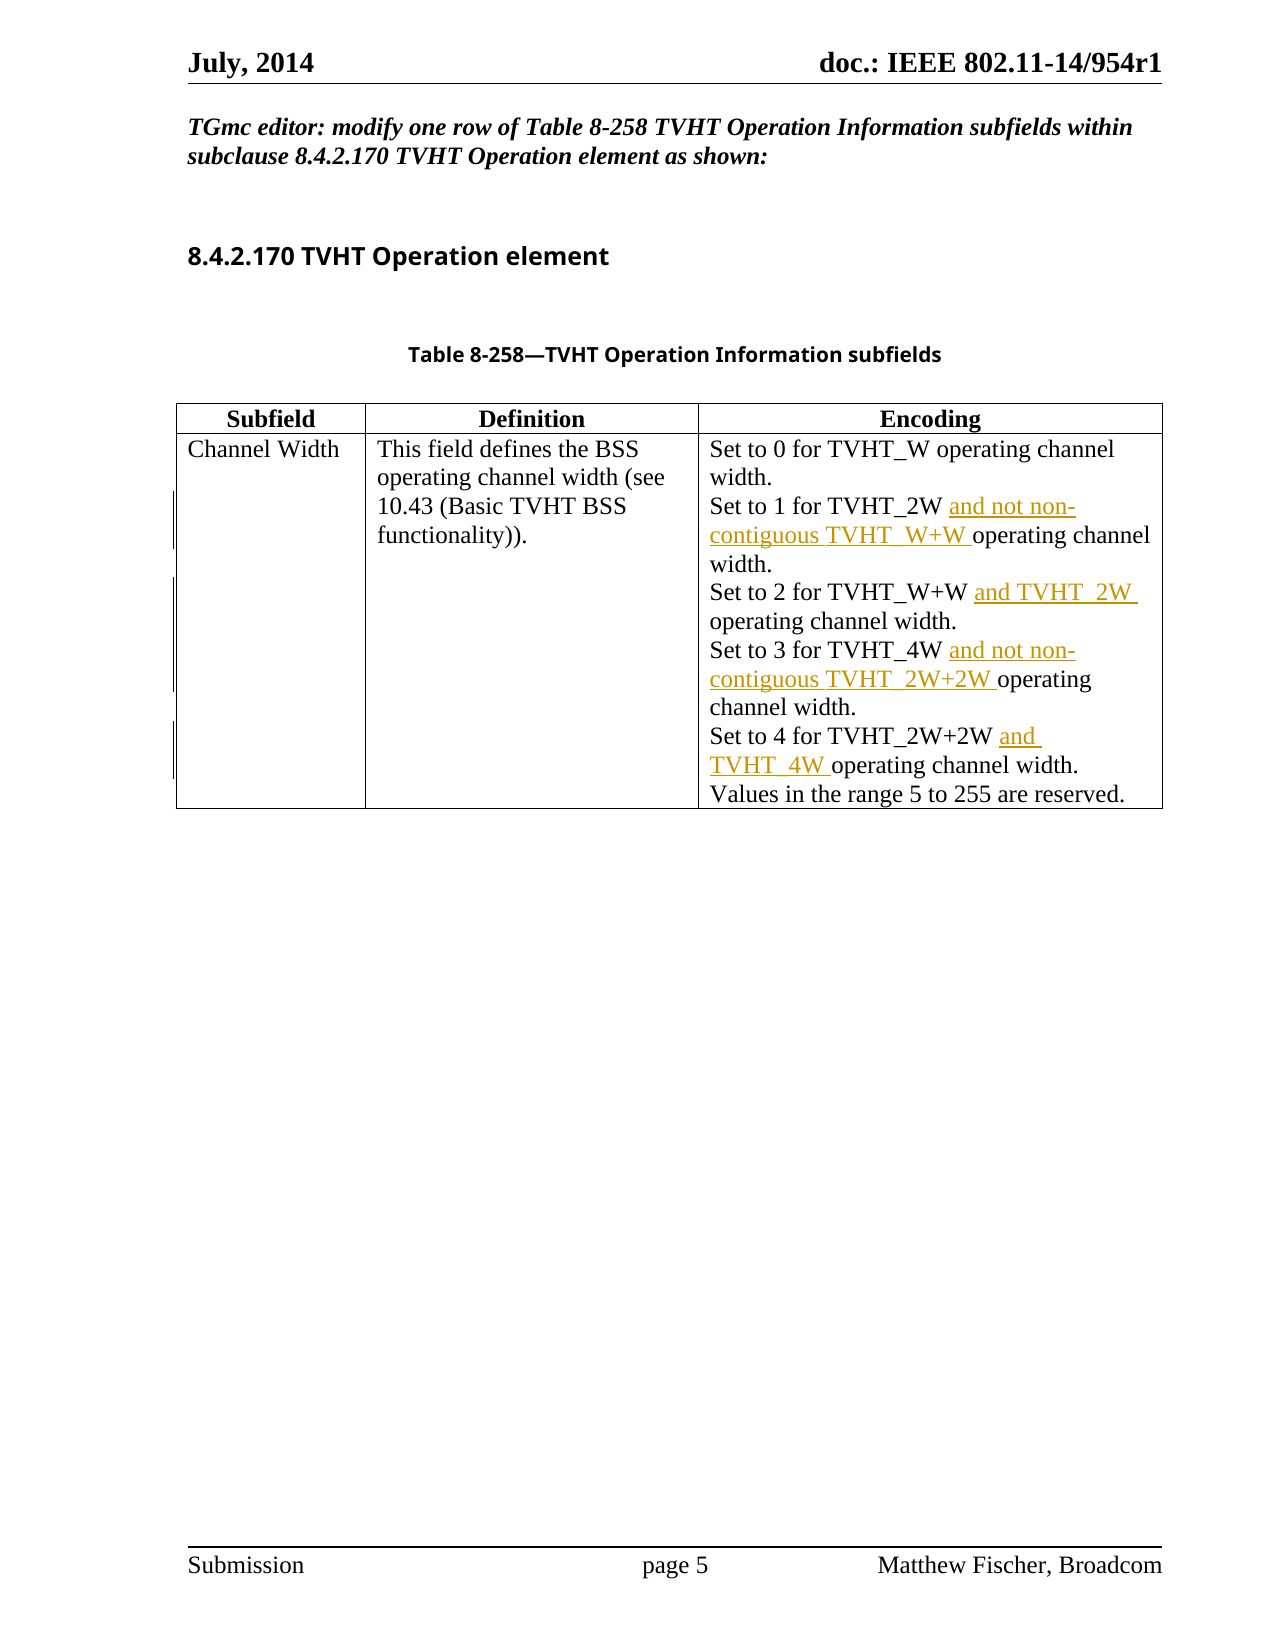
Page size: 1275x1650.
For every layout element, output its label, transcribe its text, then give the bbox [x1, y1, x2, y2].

table_header Definition [366, 404, 698, 433]
text Table 8-258—TVHT Operation Information subfields [187, 340, 1162, 369]
text TGmc editor: modify one row of Table 8-258 TVHT Operation Information subfields within subclause 8.4.2.170 TVHT Operation element as shown: [187, 112, 1162, 170]
table_cell Set to 0 for TVHT_W operating channel width. Set to 1 for TVHT_2W operating channel width. Set to 2 for TVHT_W+W operating channel width. Set to 3 for TVHT_4W operating channel width. Set to 4 for TVHT_2W+2W operating channel width. Values in the range 5 to 255 are reserved. [699, 434, 1162, 807]
table_header Subfield [177, 404, 365, 433]
table_cell Channel Width [177, 434, 365, 807]
text 8.4.2.170 TVHT Operation element [187, 238, 1162, 272]
table_header Encoding [699, 404, 1162, 433]
table_cell This field defines the BSS operating channel width (see 10.43 (Basic TVHT BSS functionality)). [366, 434, 698, 807]
